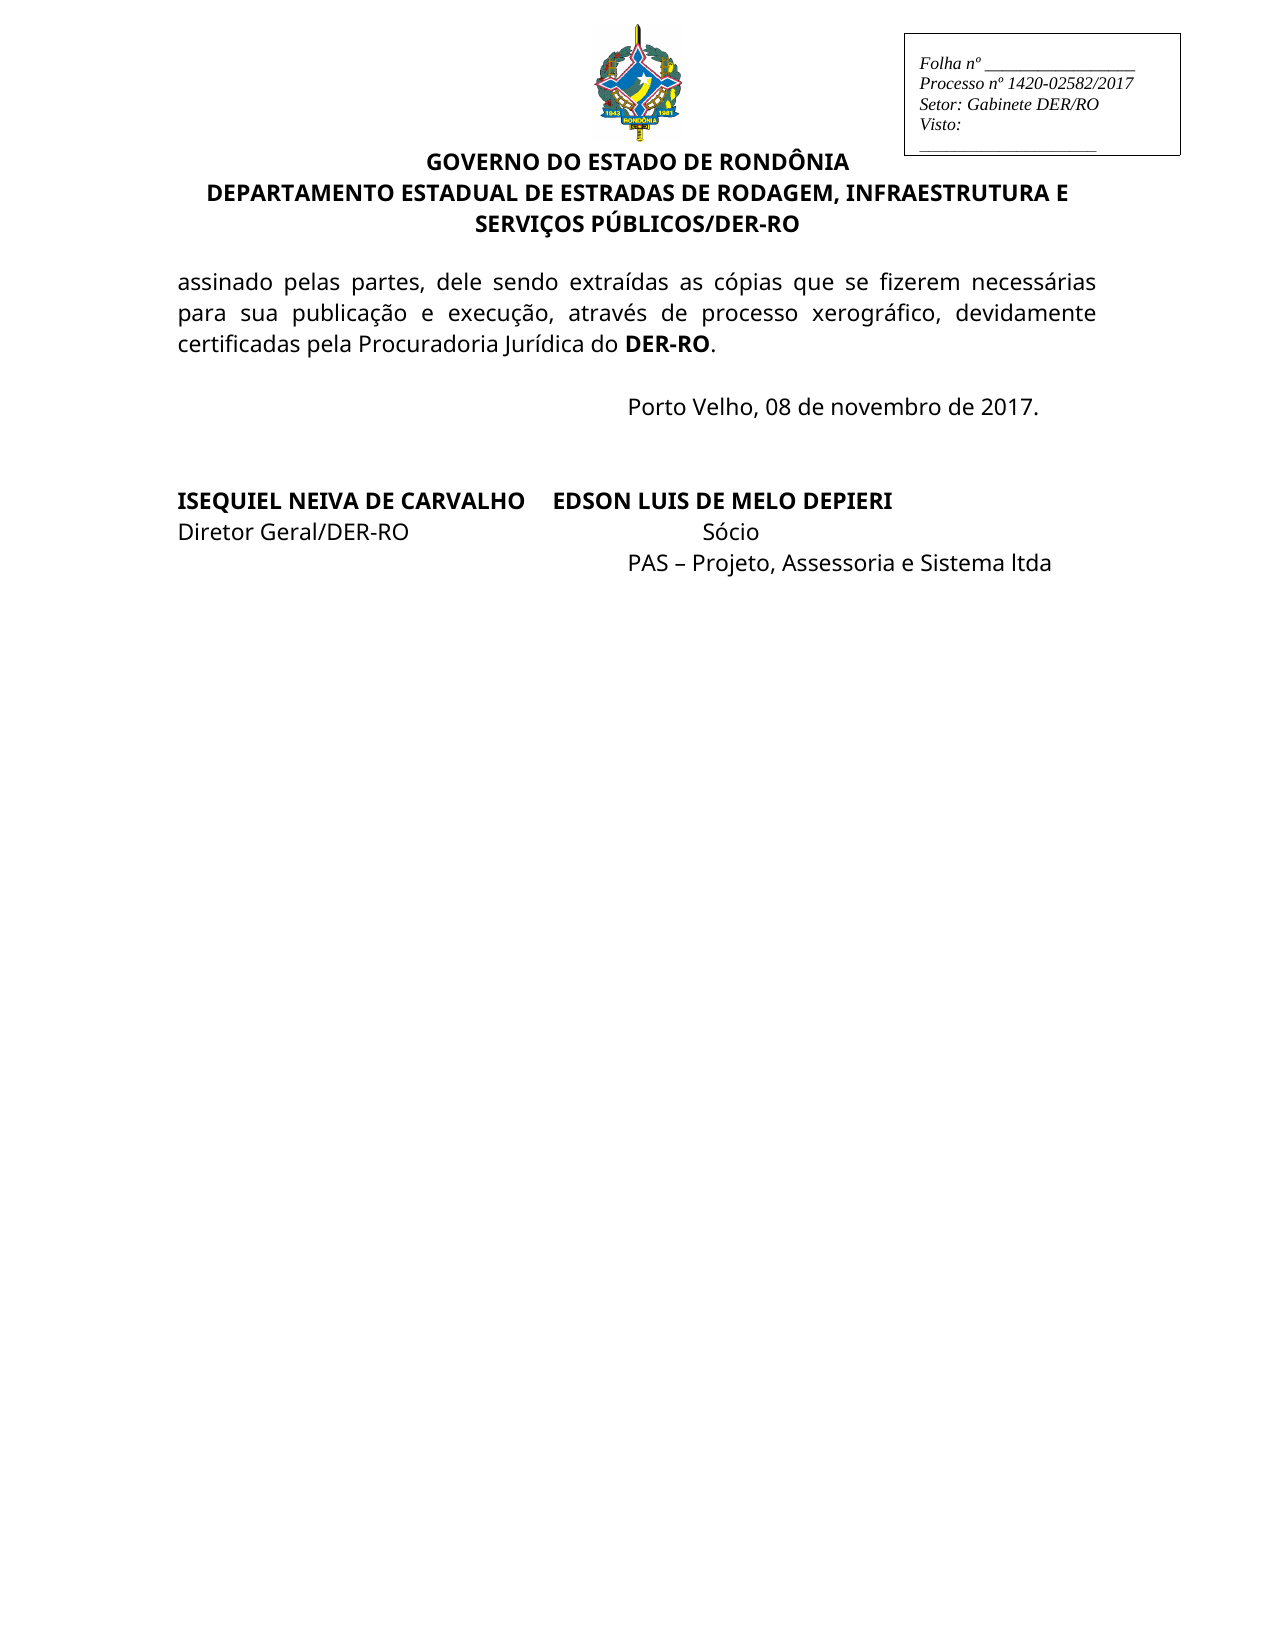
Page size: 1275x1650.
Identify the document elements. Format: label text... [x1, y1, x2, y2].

text Diretor Geral/DER-RO Sócio [177, 516, 1098, 547]
text Porto Velho, 08 de novembro de 2017. [177, 391, 1098, 422]
text ISEQUIEL NEIVA DE CARVALHO EDSON LUIS DE MELO DEPIERI [177, 485, 1098, 516]
text PAS – Projeto, Assessoria e Sistema ltda [177, 547, 1098, 578]
picture [592, 24, 682, 142]
